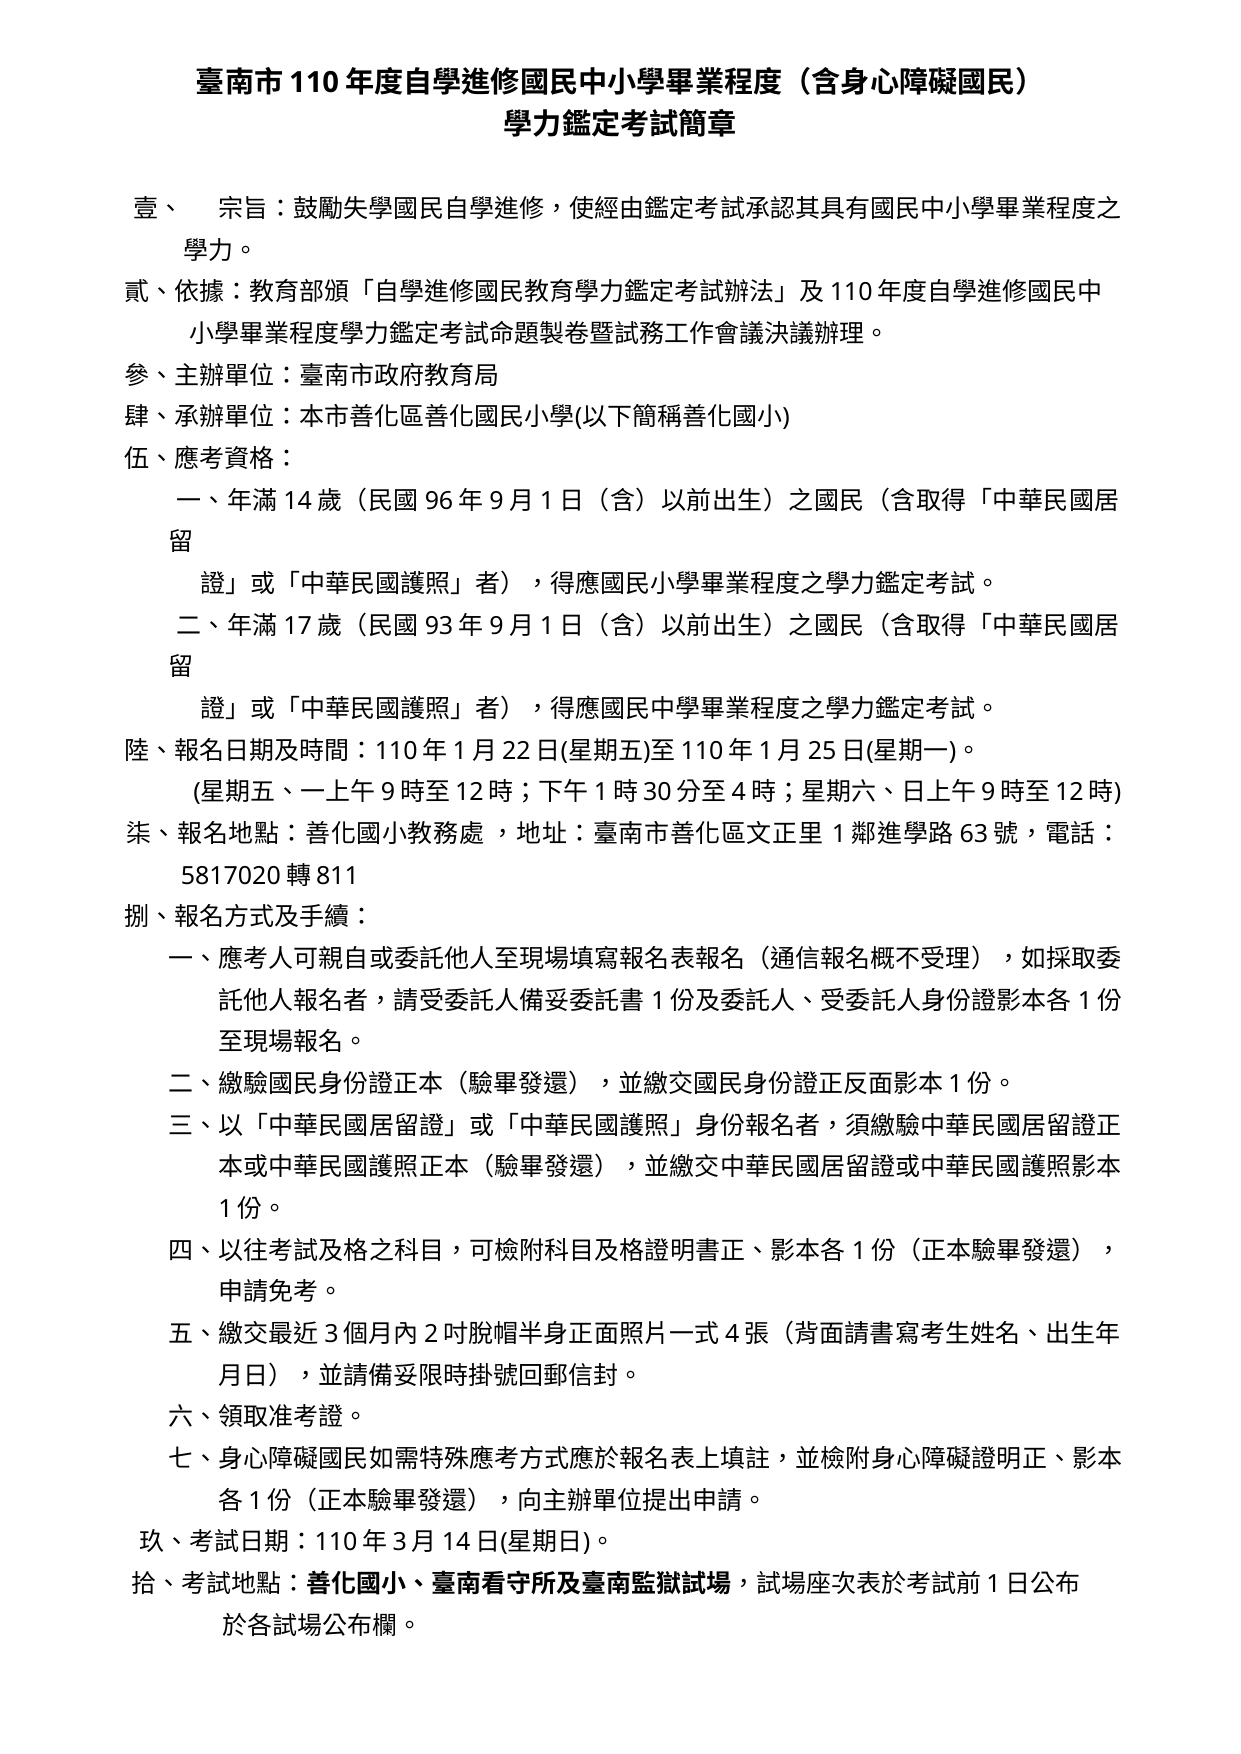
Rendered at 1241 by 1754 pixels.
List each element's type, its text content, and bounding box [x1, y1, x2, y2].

text 肆、承辦單位：本市善化區善化國民小學(以下簡稱善化國小) [118, 392, 1122, 434]
text 伍、應考資格： [118, 434, 1122, 476]
text 一、應考人可親自或委託他人至現場填寫報名表報名（通信報名概不受理），如採取委託他人報名者，請受委託人備妥委託書1份及委託人、受委託人身份證影本各1份至現場報名。 [168, 934, 1122, 1059]
text 玖、考試日期：110年3月14日(星期日)。 [133, 1517, 1122, 1559]
text 小學畢業程度學力鑑定考試命題製卷暨試務工作會議決議辦理。 [118, 309, 1122, 351]
text 一、年滿14歲（民國96年9月1日（含）以前出生）之國民（含取得「中華民國居留 [168, 476, 1122, 559]
text 於各試場公布欄。 [118, 1601, 1122, 1642]
text (星期五、一上午9時至12時；下午1時30分至4時；星期六、日上午9時至12時) [193, 767, 1122, 809]
text 拾、考試地點：善化國小、臺南看守所及臺南監獄試場，試場座次表於考試前1日公布 [118, 1559, 1122, 1601]
text 證」或「中華民國護照」者），得應國民小學畢業程度之學力鑑定考試。 [168, 559, 1122, 601]
text 五、繳交最近3個月內2吋脫帽半身正面照片一式4張（背面請書寫考生姓名、出生年月日），並請備妥限時掛號回郵信封。 [168, 1309, 1122, 1392]
text 三、以「中華民國居留證」或「中華民國護照」身份報名者，須繳驗中華民國居留證正本或中華民國護照正本（驗畢發還），並繳交中華民國居留證或中華民國護照影本1份。 [168, 1101, 1122, 1226]
text 四、以往考試及格之科目，可檢附科目及格證明書正、影本各1份（正本驗畢發還），申請免考。 [168, 1226, 1122, 1309]
text 柒、報名地點：善化國小教務處 ，地址：臺南市善化區文正里1鄰進學路63號，電話：5817020轉811 [118, 809, 1122, 892]
text 學力鑑定考試簡章 [118, 101, 1122, 142]
text 貳、依據：教育部頒「自學進修國民教育學力鑑定考試辦法」及110年度自學進修國民中 [118, 267, 1122, 309]
text 證」或「中華民國護照」者），得應國民中學畢業程度之學力鑑定考試。 [168, 684, 1122, 726]
list 宗旨：鼓勵失學國民自學進修，使經由鑑定考試承認其具有國民中小學畢業程度之學力。 [133, 184, 1122, 267]
text 七、身心障礙國民如需特殊應考方式應於報名表上填註，並檢附身心障礙證明正、影本各1份（正本驗畢發還），向主辦單位提出申請。 [168, 1434, 1122, 1517]
text 臺南市110年度自學進修國民中小學畢業程度（含身心障礙國民） [118, 59, 1122, 101]
text 參、主辦單位：臺南市政府教育局 [118, 351, 1122, 392]
text 捌、報名方式及手續： [118, 892, 1122, 934]
text 二、年滿17歲（民國93年9月1日（含）以前出生）之國民（含取得「中華民國居留 [168, 601, 1122, 684]
text 陸、報名日期及時間：110年1月22日(星期五)至110年1月25日(星期一)。 [118, 726, 1122, 767]
text 二、繳驗國民身份證正本（驗畢發還），並繳交國民身份證正反面影本1份。 [168, 1059, 1122, 1101]
text 六、領取准考證。 [168, 1392, 1122, 1434]
